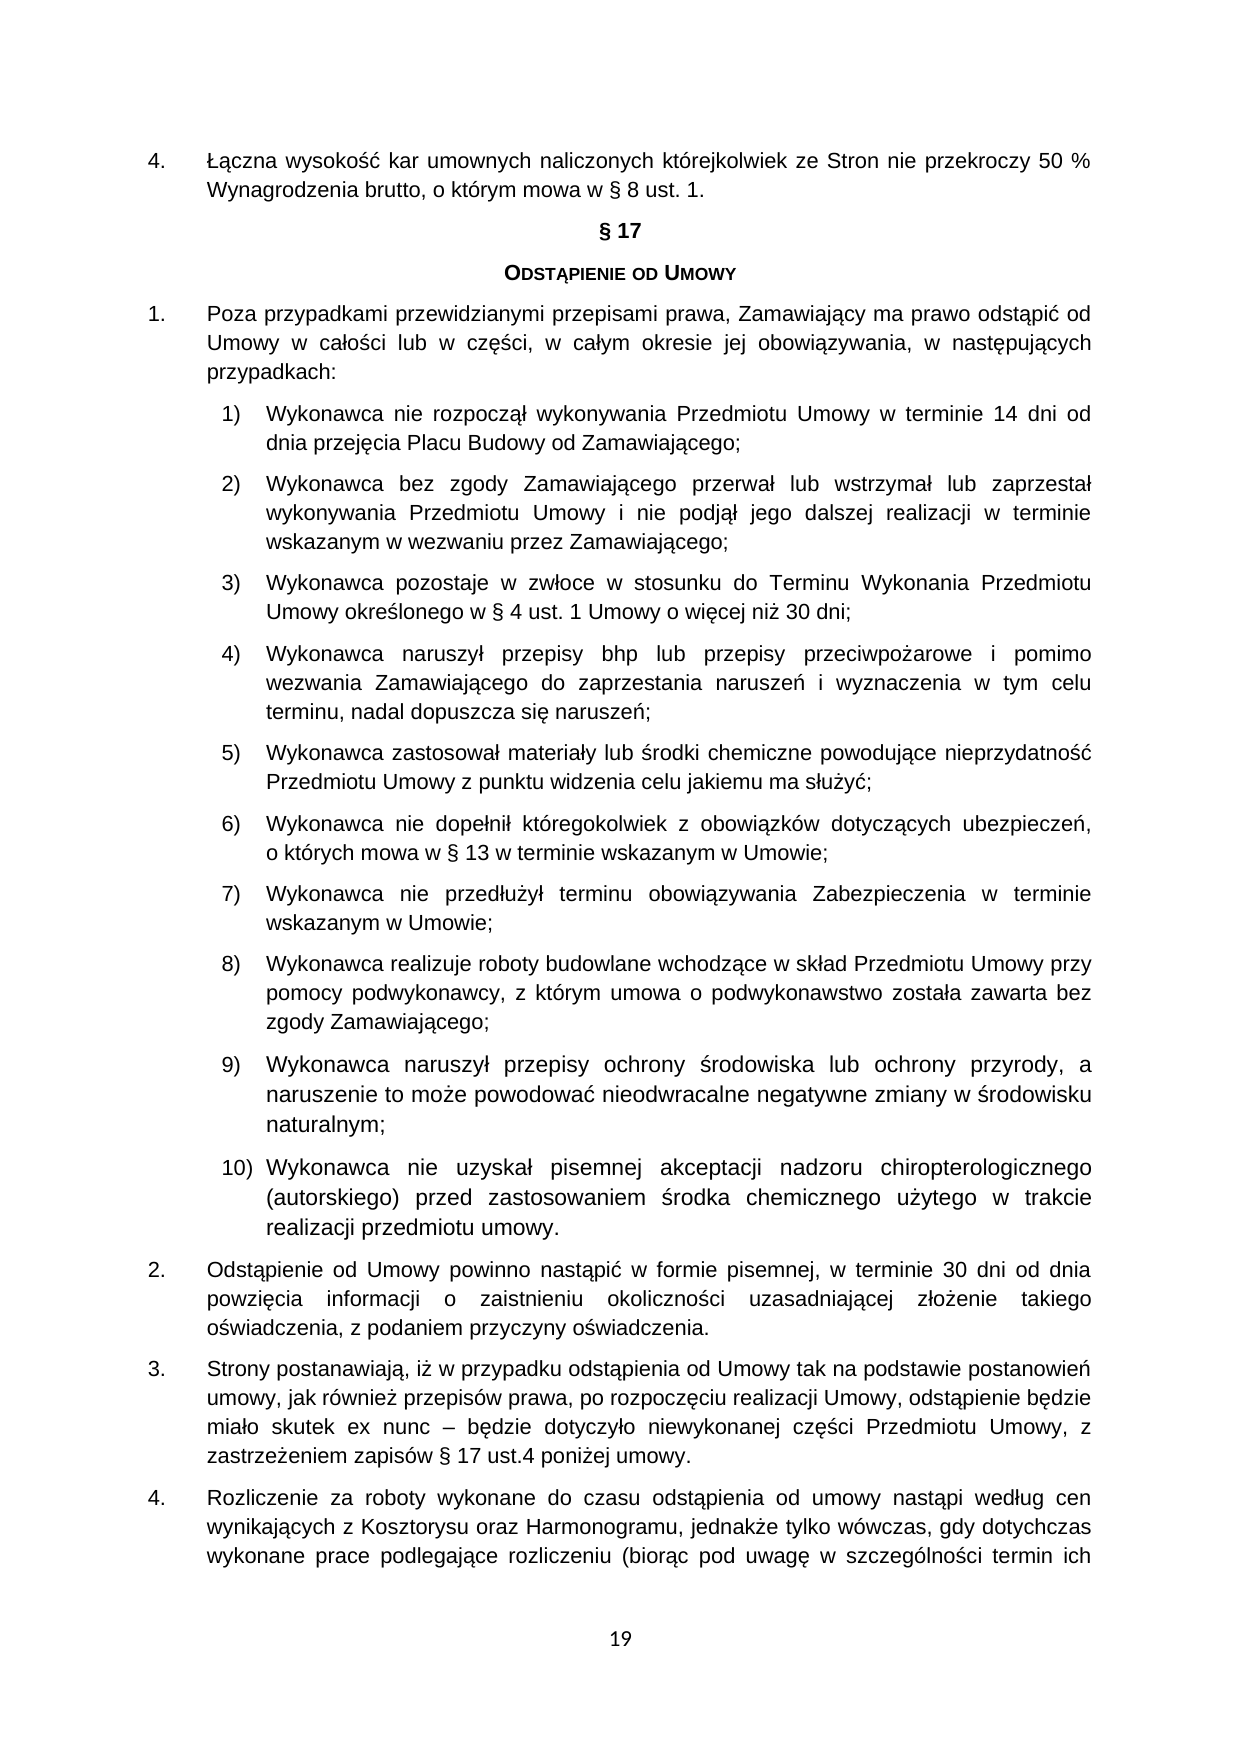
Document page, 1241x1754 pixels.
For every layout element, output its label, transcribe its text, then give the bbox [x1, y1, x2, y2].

list Wykonawca naruszył przepisy ochrony środowiska lub ochrony przyrody, a naruszenie to może powodować nieodwracalne negatywne zmiany w środowisku naturalnym; [221, 1051, 1093, 1137]
list Wykonawca nie uzyskał pisemnej akceptacji nadzoru chiropterologicznego (autorskiego) przed zastosowaniem środka chemicznego użytego w trakcie realizacji przedmiotu umowy. [221, 1154, 1093, 1241]
list Wykonawca nie rozpoczął wykonywania Przedmiotu Umowy w terminie 14 dni od dnia przejęcia Placu Budowy od Zamawiającego; [221, 400, 1093, 454]
list Wykonawca nie przedłużył terminu obowiązywania Zabezpieczenia w terminie wskazanym w Umowie; [221, 881, 1093, 935]
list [148, 1484, 1093, 1568]
text Odstąpienie od Umowy [148, 259, 1093, 285]
list Wykonawca realizuje roboty budowlane wchodzące w skład Przedmiotu Umowy przy pomocy podwykonawcy, z którym umowa o podwykonawstwo została zawarta bez zgody Zamawiającego; [221, 951, 1093, 1034]
list Wykonawca naruszył przepisy bhp lub przepisy przeciwpożarowe i pomimo wezwania Zamawiającego do zaprzestania naruszeń i wyznaczenia w tym celu terminu, nadal dopuszcza się naruszeń; [221, 641, 1093, 724]
text § 17 [148, 218, 1093, 243]
list Odstąpienie od Umowy powinno nastąpić w formie pisemnej, w terminie 30 dni od dnia powzięcia informacji o zaistnieniu okoliczności uzasadniającej złożenie takiego oświadczenia, z podaniem przyczyny oświadczenia. [148, 1257, 1093, 1340]
list Łączna wysokość kar umownych naliczonych którejkolwiek ze Stron nie przekroczy 50 % Wynagrodzenia brutto, o którym mowa w § 8 ust. 1. [148, 148, 1093, 202]
list Strony postanawiają, iż w przypadku odstąpienia od Umowy tak na podstawie postanowień umowy, jak również przepisów prawa, po rozpoczęciu realizacji Umowy, odstąpienie będzie miało skutek ex nunc – będzie dotyczyło niewykonanej części Przedmiotu Umowy, z zastrzeżeniem zapisów § 17 ust.4 poniżej umowy. [148, 1356, 1093, 1468]
list Wykonawca bez zgody Zamawiającego przerwał lub wstrzymał lub zaprzestał wykonywania Przedmiotu Umowy i nie podjął jego dalszej realizacji w terminie wskazanym w wezwaniu przez Zamawiającego; [221, 471, 1093, 554]
list Wykonawca pozostaje w zwłoce w stosunku do Terminu Wykonania Przedmiotu Umowy określonego w § 4 ust. 1 Umowy o więcej niż 30 dni; [221, 570, 1093, 624]
list Wykonawca zastosował materiały lub środki chemiczne powodujące nieprzydatność Przedmiotu Umowy z punktu widzenia celu jakiemu ma służyć; [221, 740, 1093, 794]
list Wykonawca nie dopełnił któregokolwiek z obowiązków dotyczących ubezpieczeń, o których mowa w § 13 w terminie wskazanym w Umowie; [221, 810, 1093, 864]
list Poza przypadkami przewidzianymi przepisami prawa, Zamawiający ma prawo odstąpić od Umowy w całości lub w części, w całym okresie jej obowiązywania, w następujących przypadkach: [148, 301, 1093, 384]
